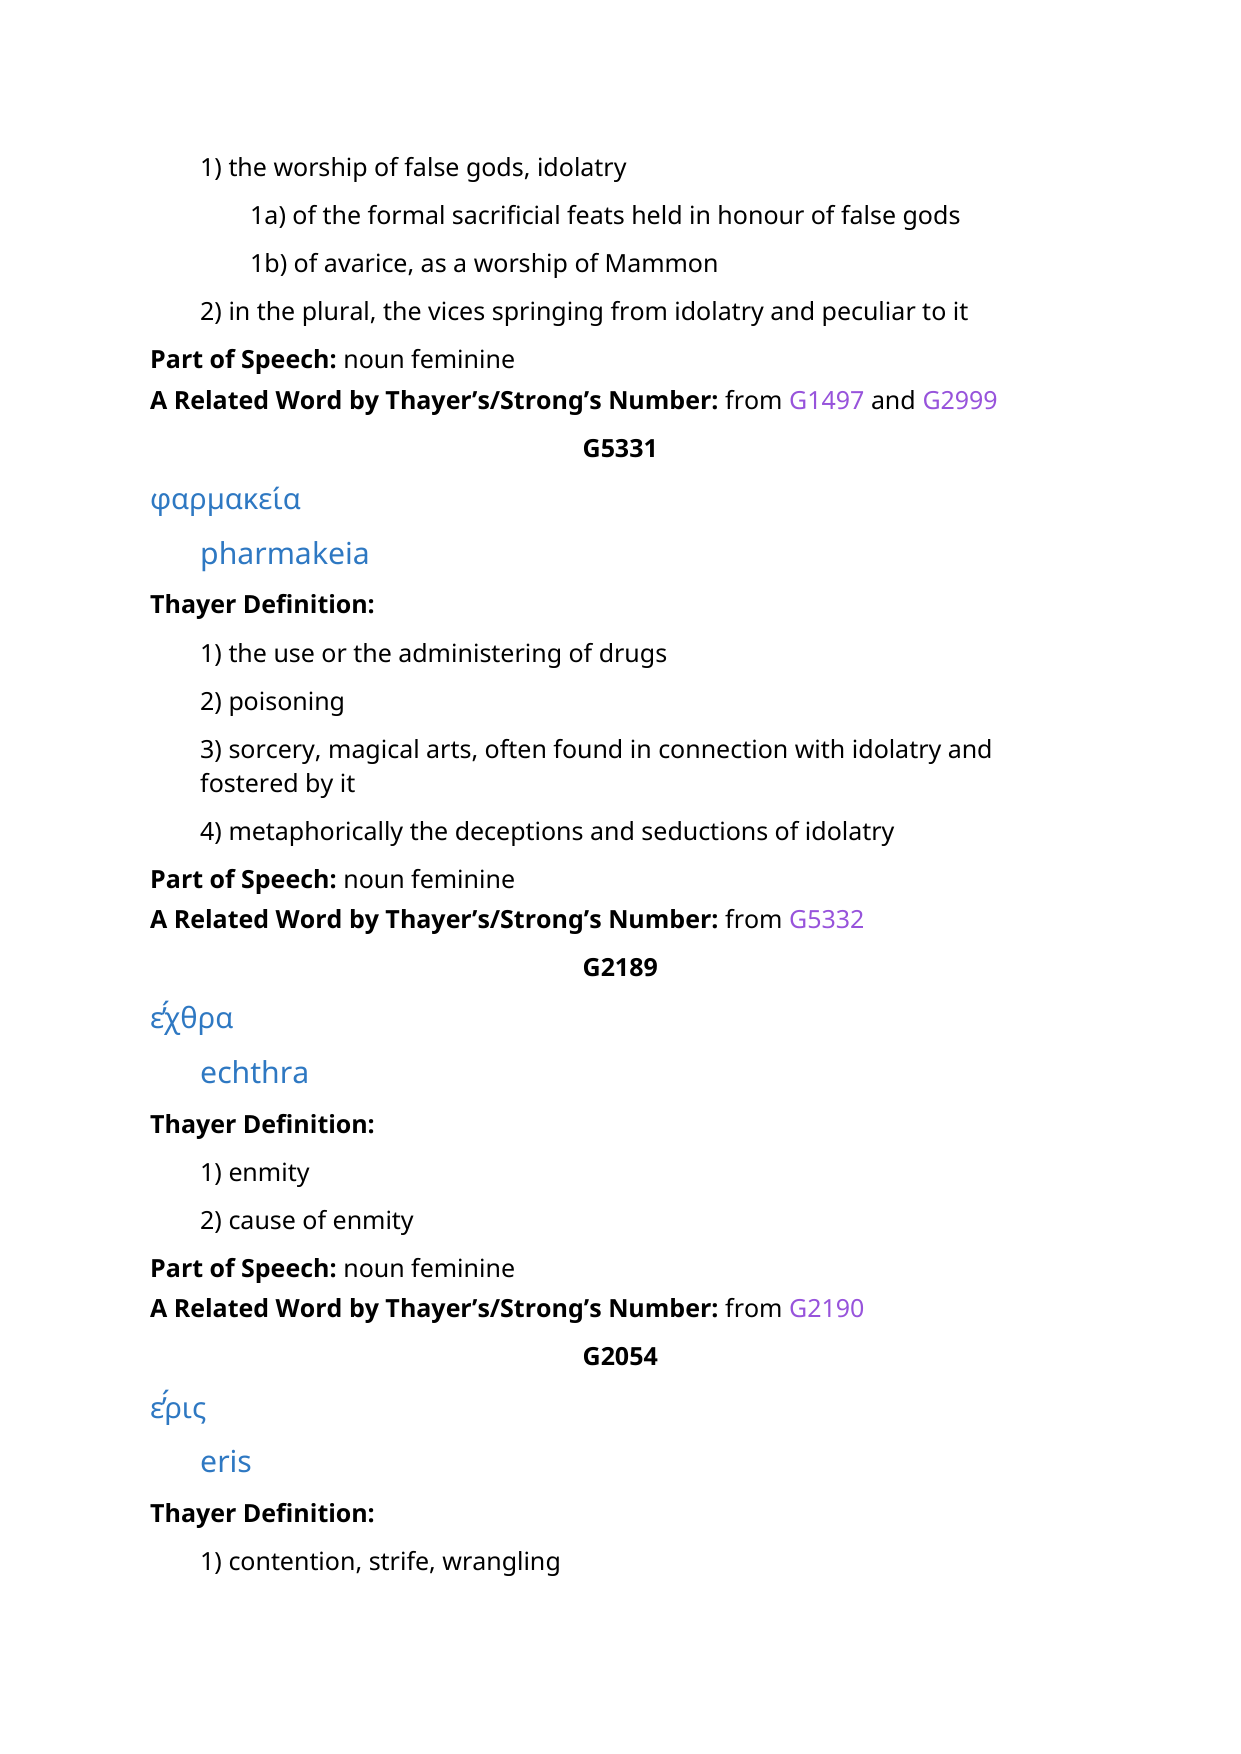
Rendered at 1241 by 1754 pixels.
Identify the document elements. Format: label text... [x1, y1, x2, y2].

text 1a) of the formal sacrificial feats held in honour of false gods [250, 198, 1090, 232]
text 1) the use or the administering of drugs [200, 635, 1090, 669]
text Thayer Definition: [150, 1496, 1090, 1530]
text A Related Word by Thayer’s/Strong’s Number: from G2190 [150, 1291, 1090, 1325]
text 1b) of avarice, as a worship of Mammon [250, 246, 1090, 280]
text echthra [200, 1051, 1090, 1092]
text φαρμακεία [150, 478, 1090, 518]
text Part of Speech: noun feminine [150, 342, 1090, 376]
text Part of Speech: noun feminine [150, 1251, 1090, 1284]
text 2) poisoning [200, 683, 1090, 717]
text G2054 [150, 1339, 1090, 1373]
text A Related Word by Thayer’s/Strong’s Number: from G1497 and G2999 [150, 382, 1090, 416]
text 2) cause of enmity [200, 1202, 1090, 1237]
text 1) enmity [200, 1154, 1090, 1188]
text 1) the worship of false gods, idolatry [200, 150, 1090, 184]
text Thayer Definition: [150, 587, 1090, 621]
text G5331 [150, 430, 1090, 464]
text ἔχθρα [150, 998, 1090, 1037]
text Part of Speech: noun feminine [150, 861, 1090, 895]
text G2189 [150, 950, 1090, 984]
text eris [200, 1441, 1090, 1482]
text 3) sorcery, magical arts, often found in connection with idolatry and fostered by it [200, 731, 1090, 799]
text Thayer Definition: [150, 1106, 1090, 1141]
text pharmakeia [200, 532, 1090, 573]
text A Related Word by Thayer’s/Strong’s Number: from G5332 [150, 902, 1090, 936]
text ἔρις [150, 1387, 1090, 1427]
text 4) metaphorically the deceptions and seductions of idolatry [200, 813, 1090, 847]
text 2) in the plural, the vices springing from idolatry and peculiar to it [200, 294, 1090, 328]
text 1) contention, strife, wrangling [200, 1544, 1090, 1578]
